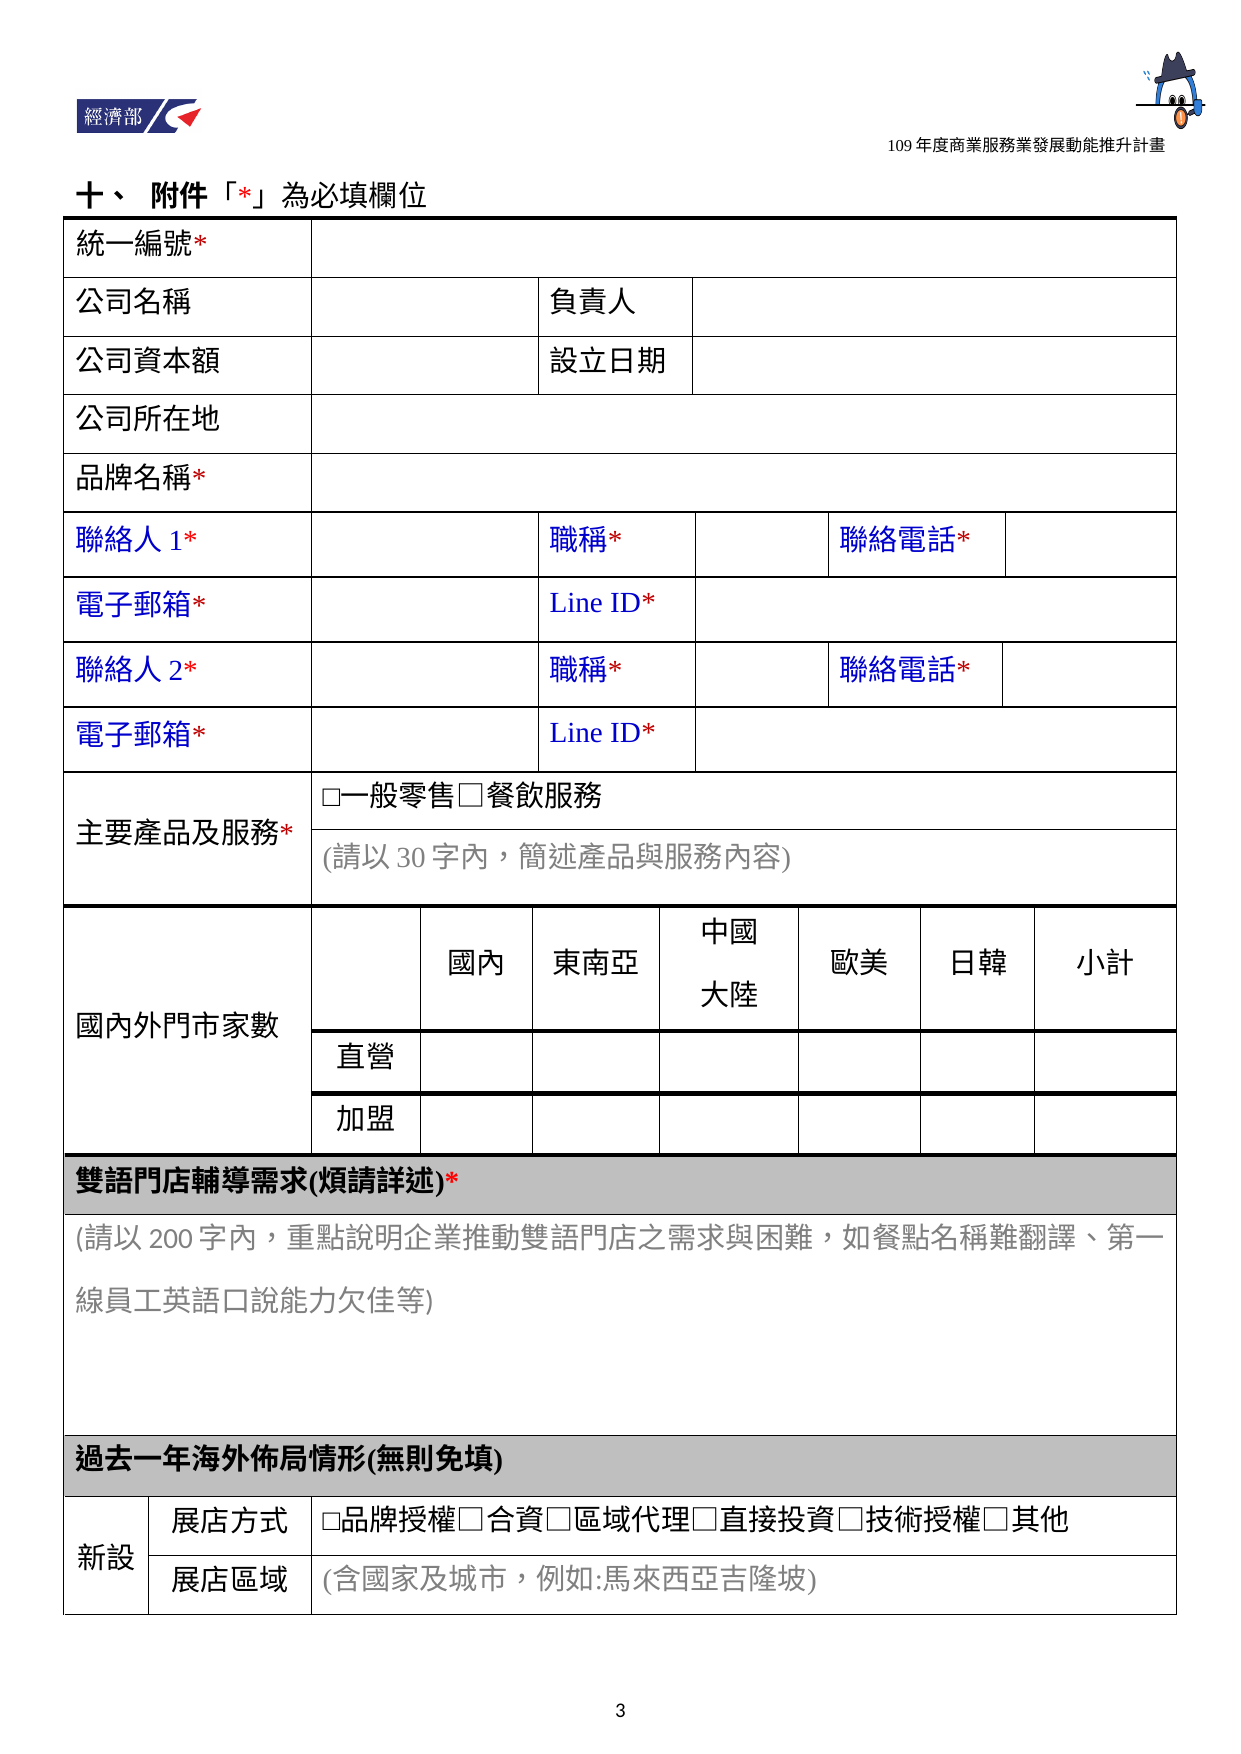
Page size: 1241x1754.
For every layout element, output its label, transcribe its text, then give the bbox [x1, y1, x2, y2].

table_cell [696, 708, 1176, 771]
table_cell [312, 395, 1176, 453]
table_cell 品牌名稱* [64, 454, 311, 511]
table_cell 電子郵箱* [64, 708, 311, 771]
table_cell 公司所在地 [64, 395, 311, 453]
table_cell 負責人 [539, 278, 692, 336]
table_cell [693, 278, 1176, 336]
list 附件「*」為必填欄位 [75, 168, 1165, 216]
table_cell □一般零售□餐飲服務 [312, 773, 1176, 829]
table_cell [921, 1096, 1034, 1152]
table_cell 國內 [421, 908, 532, 1028]
table_cell 小計 [1035, 908, 1176, 1028]
table_cell [921, 1033, 1034, 1091]
table_cell 國內外門市家數 [64, 908, 311, 1152]
table_cell 職稱* [539, 513, 695, 576]
table_cell [660, 1096, 798, 1152]
table_cell [1035, 1096, 1176, 1152]
table_cell [421, 1033, 532, 1091]
picture [75, 88, 203, 133]
table_cell 雙語門店輔導需求(煩請詳述)* [64, 1154, 1176, 1214]
table_cell [799, 1033, 920, 1091]
table_cell 公司名稱 [64, 278, 311, 336]
table_cell [799, 1096, 920, 1152]
table_cell [693, 337, 1176, 394]
table_cell [660, 1033, 798, 1091]
picture [1130, 31, 1217, 136]
table_cell 聯絡人1* [64, 513, 311, 576]
table_cell 聯絡電話* [829, 513, 1005, 576]
table_header [312, 220, 1176, 277]
table_cell [421, 1096, 532, 1152]
table_cell [312, 337, 538, 394]
table_cell [696, 643, 828, 706]
table_cell 日韓 [921, 908, 1034, 1028]
table_cell 職稱* [539, 643, 695, 706]
table_cell 過去一年海外佈局情形(無則免填) [64, 1436, 1176, 1496]
table_cell Line ID* [539, 578, 695, 641]
table_cell 展店方式 [149, 1497, 311, 1555]
table_cell (請以30字內，簡述產品與服務內容) [312, 830, 1176, 904]
table_cell [312, 278, 538, 336]
table_header 統一編號* [64, 220, 311, 277]
table_cell 聯絡電話* [829, 643, 1002, 706]
table_cell (含國家及城市，例如:馬來西亞吉隆坡) [312, 1556, 1176, 1614]
table_cell 新設據點 1 [64, 1497, 148, 1614]
table_cell Line ID* [539, 708, 695, 771]
table_cell 電子郵箱* [64, 578, 311, 641]
table_cell 歐美 [799, 908, 920, 1028]
table_cell [312, 578, 538, 641]
table_cell 東南亞 [533, 908, 659, 1028]
table_cell (請以200字內，重點說明企業推動雙語門店之需求與困難，如餐點名稱難翻譯、第一線員工英語口說能力欠佳等) [64, 1215, 1176, 1435]
table_cell 聯絡人2* [64, 643, 311, 706]
table_cell [1003, 643, 1176, 706]
table_cell 展店區域 [149, 1556, 311, 1614]
table_cell [312, 454, 1176, 511]
table_cell [312, 513, 538, 576]
table_cell [312, 643, 538, 706]
table_cell [533, 1096, 659, 1152]
table_cell 主要產品及服務* [64, 773, 311, 904]
table_cell [1006, 513, 1176, 576]
table_cell 設立日期 [539, 337, 692, 394]
table_cell 加盟 [312, 1096, 420, 1152]
table_cell 直營 [312, 1033, 420, 1091]
table_cell □品牌授權□合資□區域代理□直接投資□技術授權□其他 [312, 1497, 1176, 1555]
table_cell [312, 708, 538, 771]
table_cell 公司資本額 [64, 337, 311, 394]
table_cell [696, 578, 1176, 641]
table_cell [1035, 1033, 1176, 1091]
table_cell [696, 513, 828, 576]
table_cell [312, 908, 420, 1028]
table_cell [533, 1033, 659, 1091]
table_cell 中國 大陸 [660, 908, 798, 1028]
